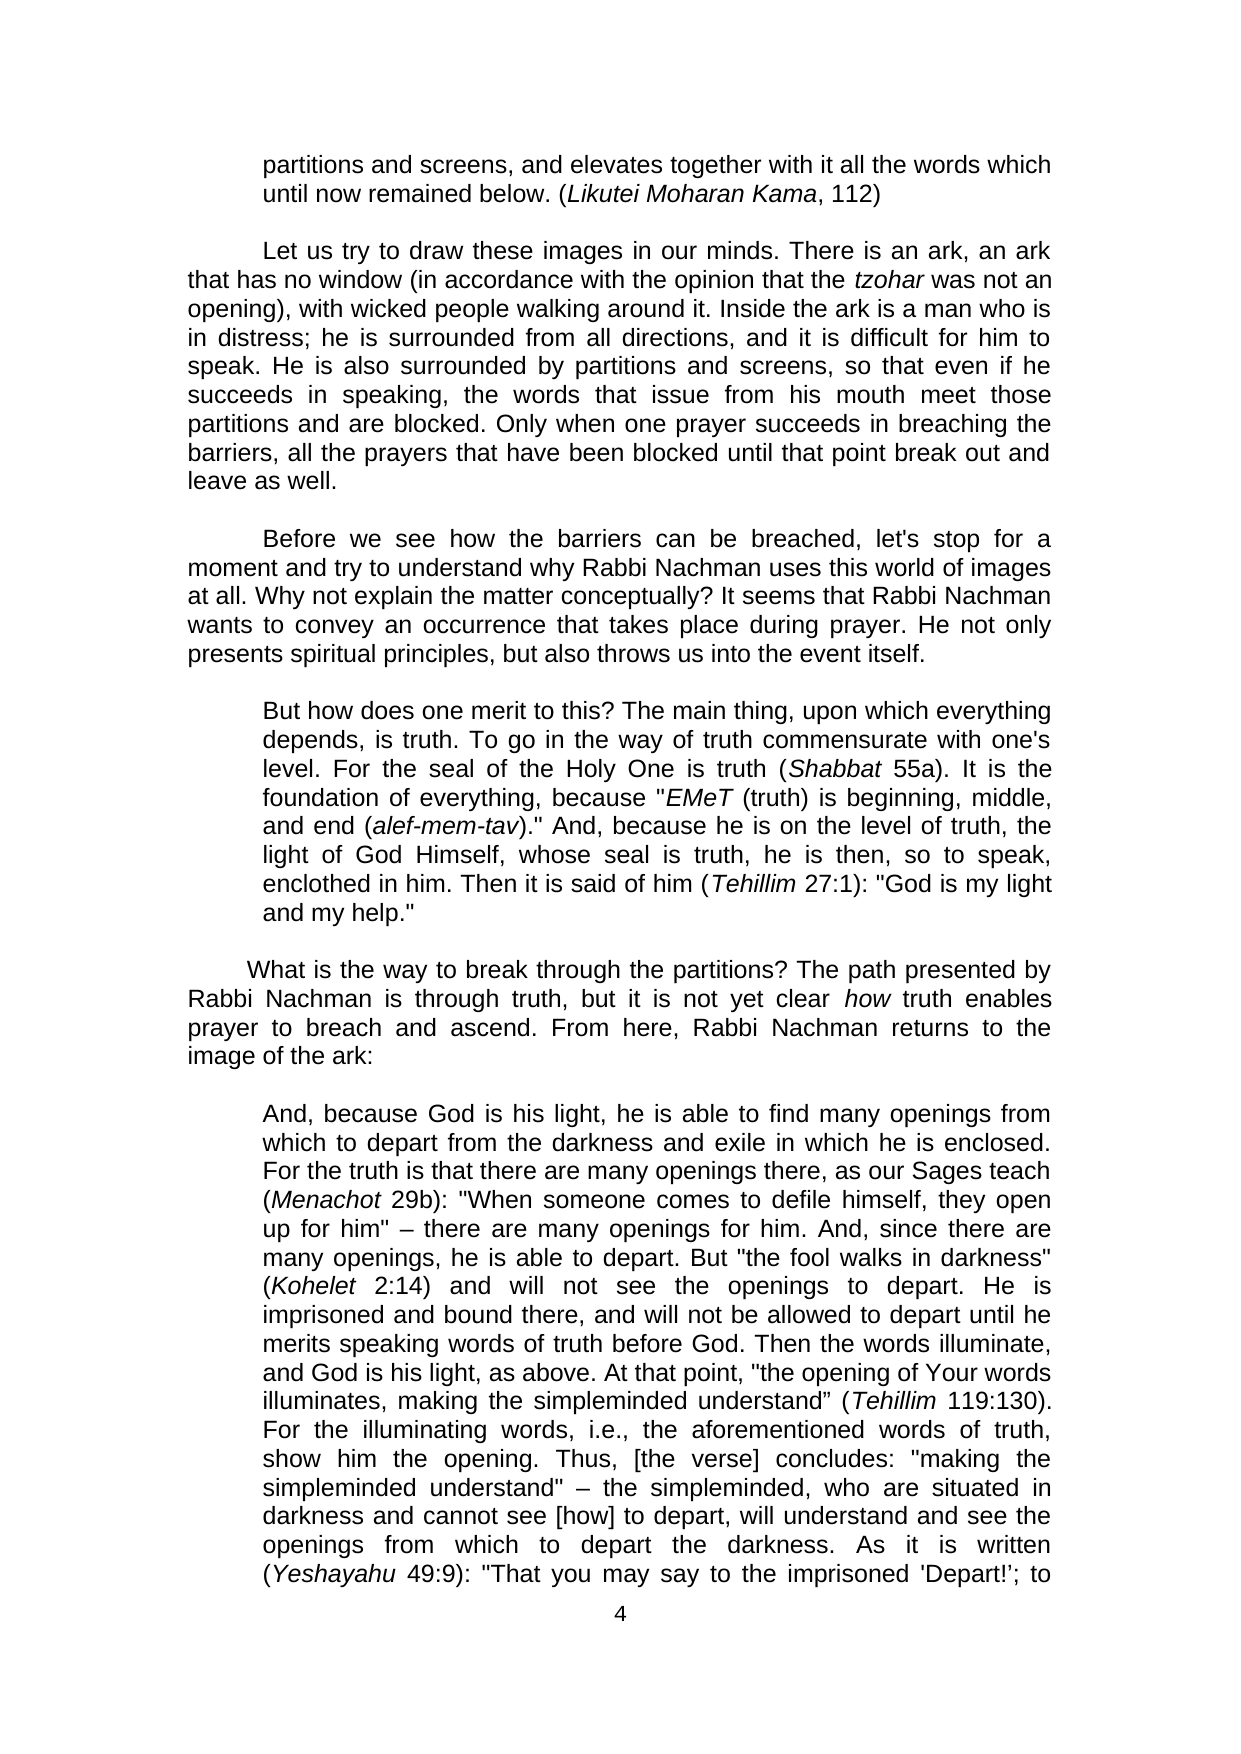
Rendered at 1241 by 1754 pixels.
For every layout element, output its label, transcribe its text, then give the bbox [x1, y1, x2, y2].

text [262, 150, 1053, 207]
text Before we see how the barriers can be breached, let's stop for a moment and try to understand why Rabbi Nachman uses this world of images at all. Why not explain the matter conceptually? It seems that Rabbi Nachman wants to convey an occurrence that takes place during prayer. He not only presents spiritual principles, but also throws us into the event itself. [187, 524, 1053, 667]
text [262, 1099, 1053, 1587]
text But how does one merit to this? The main thing, upon which everything depends, is truth. To go in the way of truth commensurate with one's level. For the seal of the Holy One is truth (Shabbat 55a). It is the foundation of everything, because "EMeT (truth) is beginning, middle, and end (alef-mem-tav)." And, because he is on the level of truth, the light of God Himself, whose seal is truth, he is then, so to speak, enclothed in him. Then it is said of him (Tehillim 27:1): "God is my light and my help." [262, 696, 1053, 926]
text What is the way to break through the partitions? The path presented by Rabbi Nachman is through truth, but it is not yet clear how truth enables prayer to breach and ascend. From here, Rabbi Nachman returns to the image of the ark: [187, 955, 1053, 1070]
text Let us try to draw these images in our minds. There is an ark, an ark that has no window (in accordance with the opinion that the tzohar was not an opening), with wicked people walking around it. Inside the ark is a man who is in distress; he is surrounded from all directions, and it is difficult for him to speak. He is also surrounded by partitions and screens, so that even if he succeeds in speaking, the words that issue from his mouth meet those partitions and are blocked. Only when one prayer succeeds in breaching the barriers, all the prayers that have been blocked until that point break out and leave as well. [187, 236, 1053, 495]
